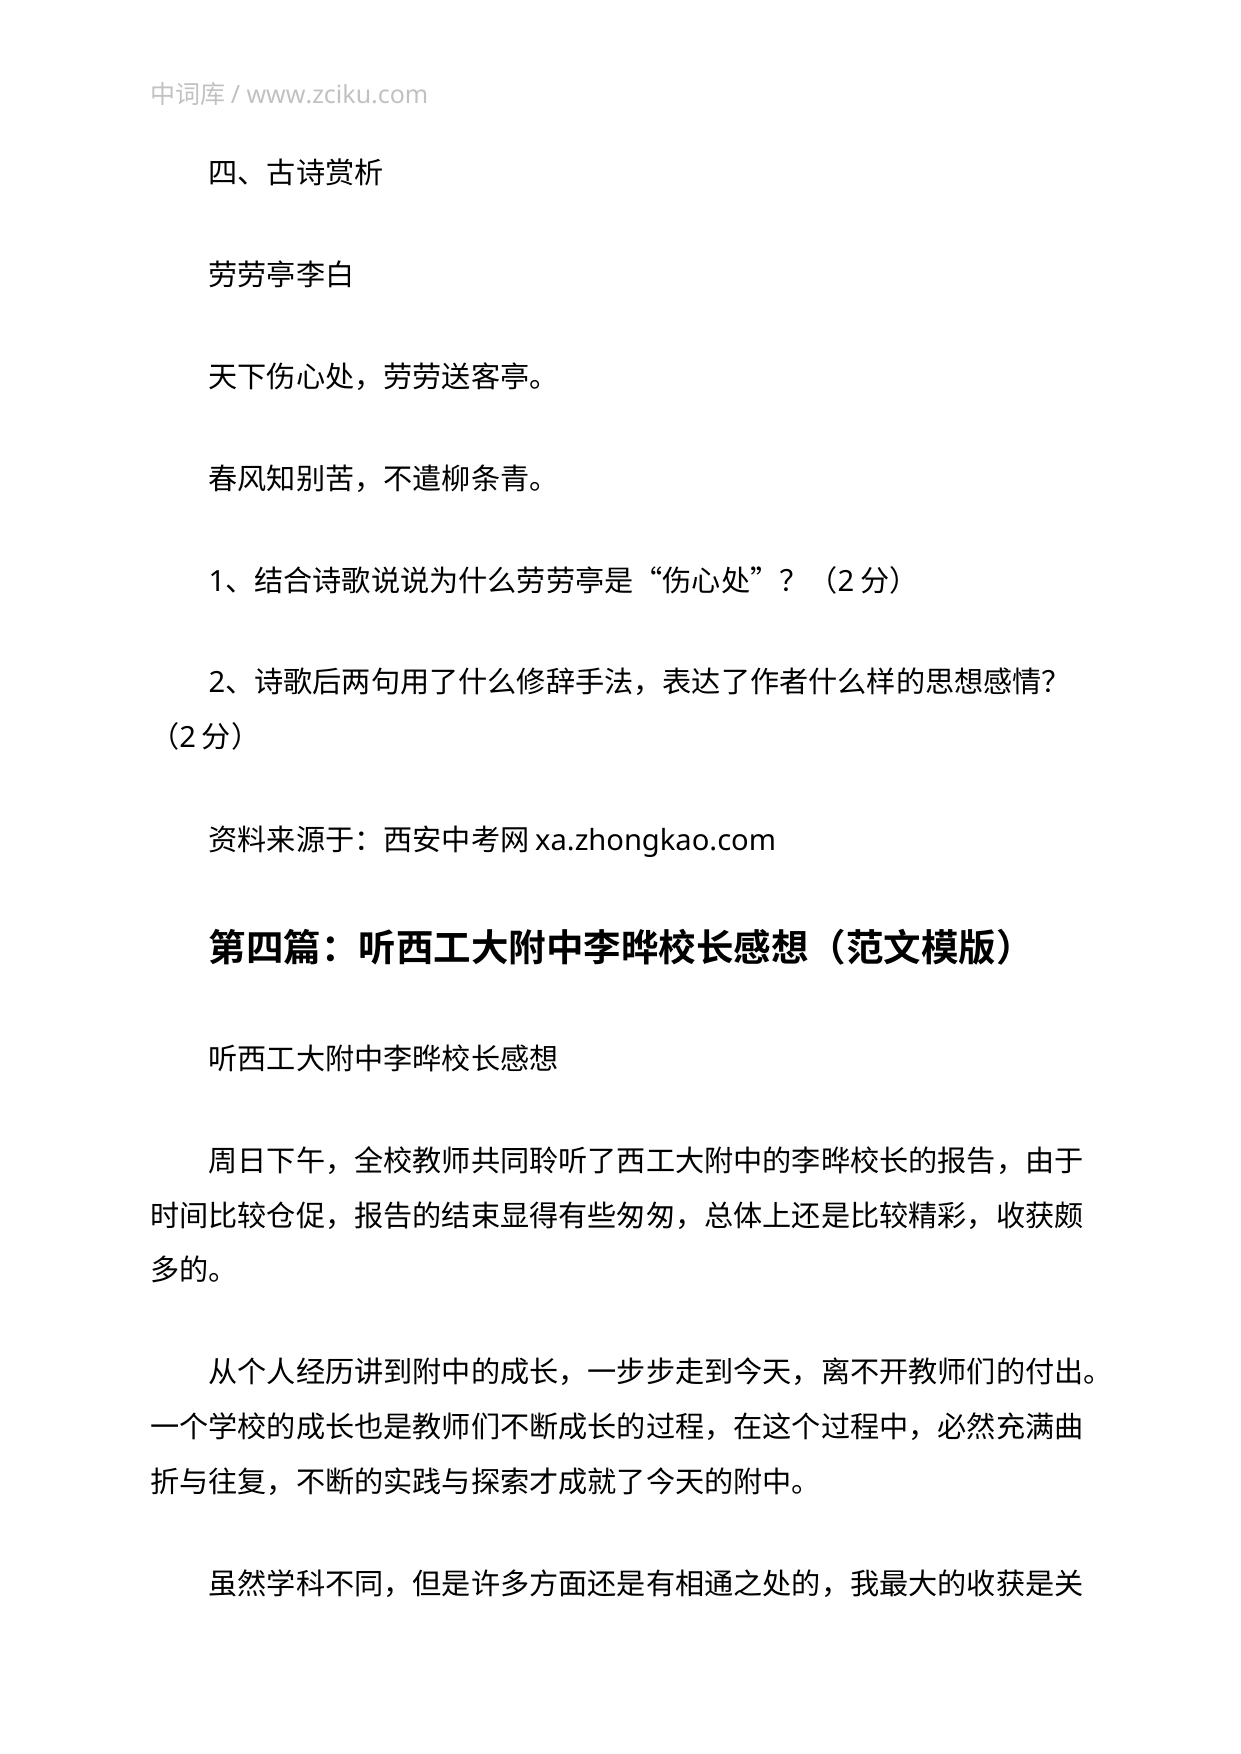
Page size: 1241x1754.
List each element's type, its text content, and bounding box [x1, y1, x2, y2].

text 2、诗歌后两句用了什么修辞手法，表达了作者什么样的思想感情？（2分） [150, 659, 1090, 756]
text 劳劳亭李白 [150, 252, 1090, 294]
text 1、结合诗歌说说为什么劳劳亭是“伤心处”？（2分） [150, 557, 1090, 599]
text 周日下午，全校教师共同聆听了西工大附中的李晔校长的报告，由于时间比较仓促，报告的结束显得有些匆匆，总体上还是比较精彩，收获颇多的。 [150, 1137, 1090, 1289]
text 春风知别苦，不遣柳条青。 [150, 455, 1090, 498]
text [150, 1560, 1090, 1603]
text 从个人经历讲到附中的成长，一步步走到今天，离不开教师们的付出。一个学校的成长也是教师们不断成长的过程，在这个过程中，必然充满曲折与往复，不断的实践与探索才成就了今天的附中。 [150, 1349, 1090, 1501]
text 第四篇：听西工大附中李晔校长感想（范文模版） [150, 918, 1090, 972]
text 资料来源于：西安中考网xa.zhongkao.com [150, 816, 1090, 858]
text 听西工大附中李晔校长感想 [150, 1035, 1090, 1078]
text 四、古诗赏析 [150, 150, 1090, 192]
text 天下伤心处，劳劳送客亭。 [150, 353, 1090, 396]
